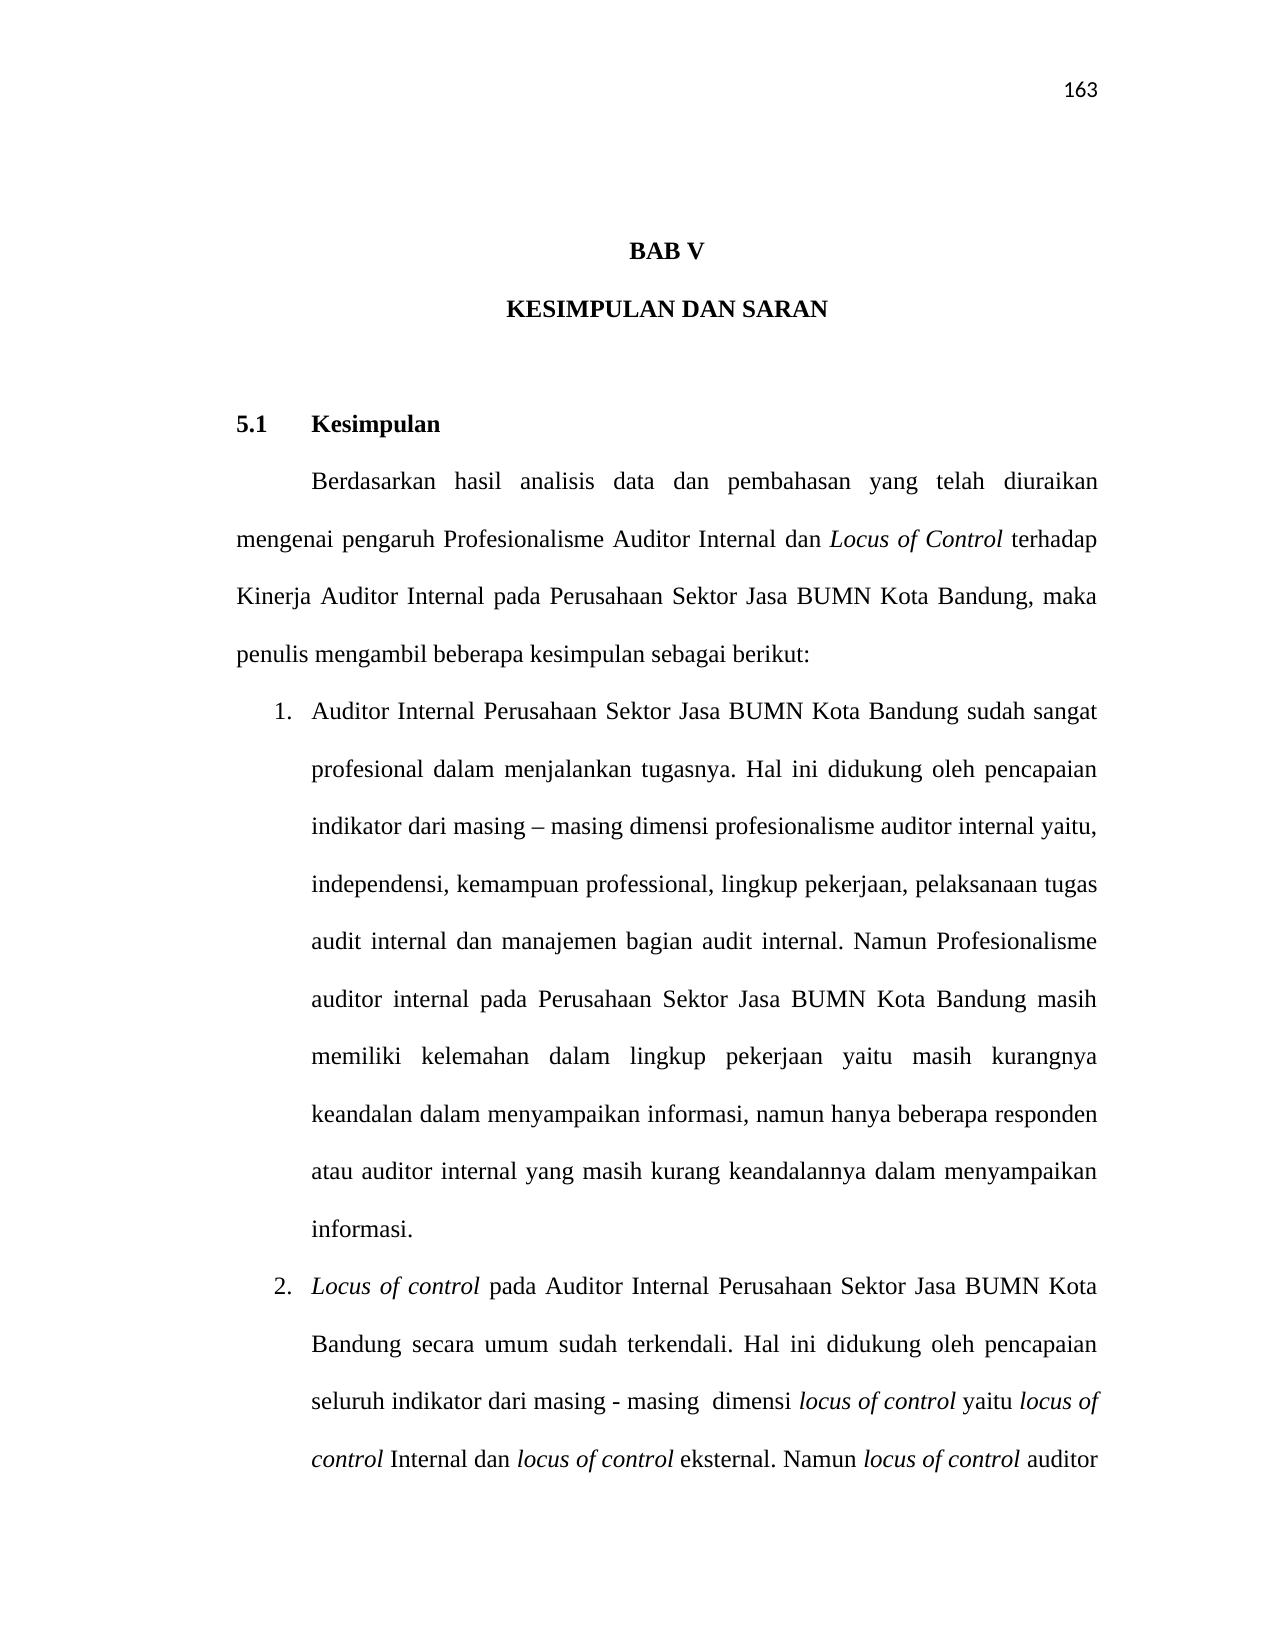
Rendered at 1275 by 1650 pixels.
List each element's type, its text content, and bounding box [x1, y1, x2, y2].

text KESIMPULAN DAN SARAN [236, 294, 1098, 322]
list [274, 1271, 1098, 1472]
text Berdasarkan hasil analisis data dan pembahasan yang telah diuraikan mengenai pengaruh Profesionalisme Auditor Internal dan Locus of Control terhadap Kinerja Auditor Internal pada Perusahaan Sektor Jasa BUMN Kota Bandung, maka penulis mengambil beberapa kesimpulan sebagai berikut: [236, 466, 1098, 667]
text 5.1 Kesimpulan [236, 409, 1098, 437]
list Auditor Internal Perusahaan Sektor Jasa BUMN Kota Bandung sudah sangat profesional dalam menjalankan tugasnya. Hal ini didukung oleh pencapaian indikator dari masing – masing dimensi profesionalisme auditor internal yaitu, independensi, kemampuan professional, lingkup pekerjaan, pelaksanaan tugas audit internal dan manajemen bagian audit internal. Namun Profesionalisme auditor internal pada Perusahaan Sektor Jasa BUMN Kota Bandung masih memiliki kelemahan dalam lingkup pekerjaan yaitu masih kurangnya keandalan dalam menyampaikan informasi, namun hanya beberapa responden atau auditor internal yang masih kurang keandalannya dalam menyampaikan informasi. [274, 696, 1098, 1242]
text BAB V [236, 236, 1098, 265]
